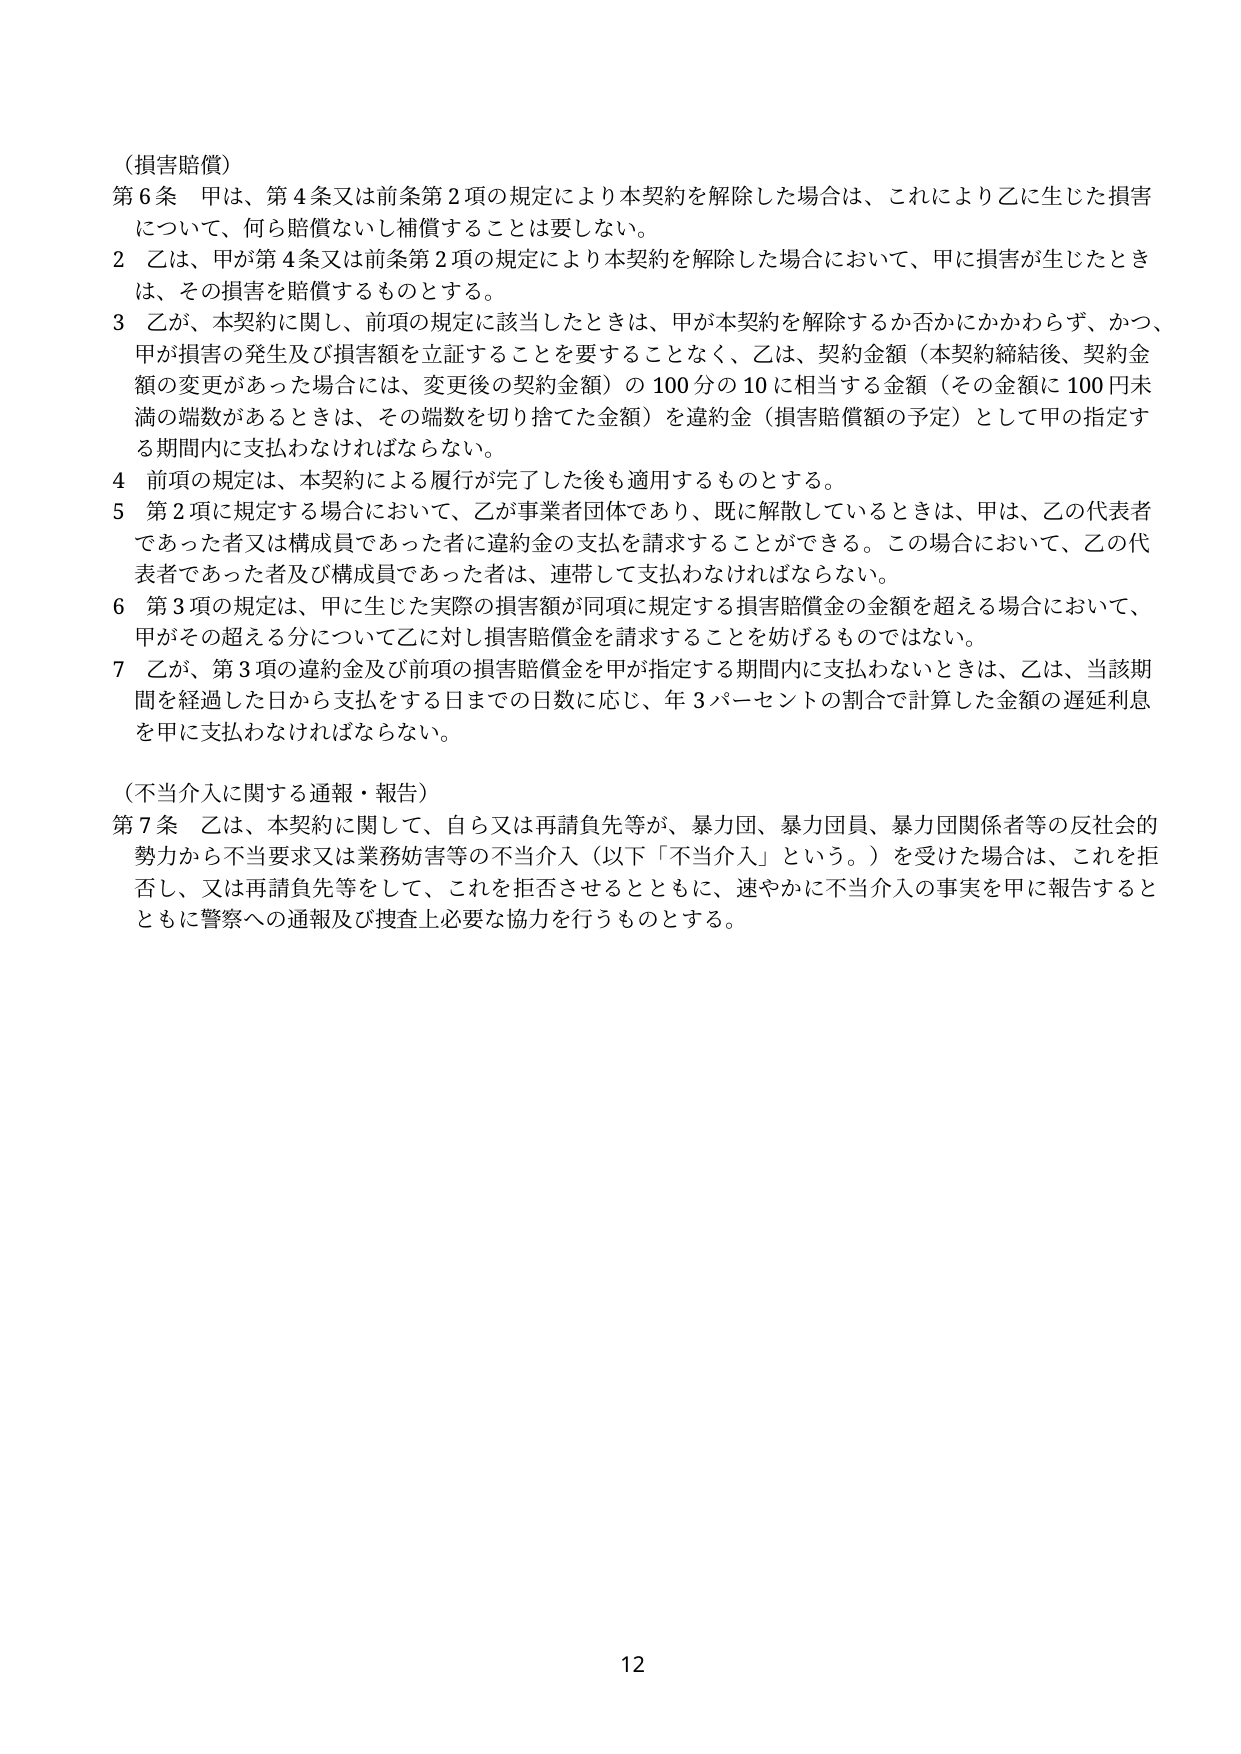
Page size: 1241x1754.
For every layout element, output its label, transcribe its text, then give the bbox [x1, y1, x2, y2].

text 7 乙が、第3項の違約金及び前項の損害賠償金を甲が指定する期間内に支払わないときは、乙は、当該期間を経過した日から支払をする日までの日数に応じ、年3パーセントの割合で計算した金額の遅延利息を甲に支払わなければならない。 [112, 652, 1153, 747]
text （不当介入に関する通報・報告） [112, 776, 1153, 808]
text （損害賠償） [112, 148, 1153, 179]
text 2 乙は、甲が第4条又は前条第2項の規定により本契約を解除した場合において、甲に損害が生じたときは、その損害を賠償するものとする。 [112, 242, 1153, 305]
text 5 第2項に規定する場合において、乙が事業者団体であり、既に解散しているときは、甲は、乙の代表者であった者又は構成員であった者に違約金の支払を請求することができる。この場合において、乙の代表者であった者及び構成員であった者は、連帯して支払わなければならない。 [112, 494, 1153, 589]
text 4 前項の規定は、本契約による履行が完了した後も適用するものとする。 [112, 463, 1153, 494]
text 6 第3項の規定は、甲に生じた実際の損害額が同項に規定する損害賠償金の金額を超える場合において、甲がその超える分について乙に対し損害賠償金を請求することを妨げるものではない。 [112, 589, 1153, 652]
text 第7条 乙は、本契約に関して、自ら又は再請負先等が、暴力団、暴力団員、暴力団関係者等の反社会的勢力から不当要求又は業務妨害等の不当介入（以下「不当介入」という。）を受けた場合は、これを拒否し、又は再請負先等をして、これを拒否させるとともに、速やかに不当介入の事実を甲に報告するとともに警察への通報及び捜査上必要な協力を行うものとする。 [112, 808, 1161, 934]
text 第6条 甲は、第4条又は前条第2項の規定により本契約を解除した場合は、これにより乙に生じた損害について、何ら賠償ないし補償することは要しない。 [112, 179, 1153, 242]
text 3 乙が、本契約に関し、前項の規定に該当したときは、甲が本契約を解除するか否かにかかわらず、かつ、甲が損害の発生及び損害額を立証することを要することなく、乙は、契約金額（本契約締結後、契約金額の変更があった場合には、変更後の契約金額）の100分の10に相当する金額（その金額に100円未満の端数があるときは、その端数を切り捨てた金額）を違約金（損害賠償額の予定）として甲の指定する期間内に支払わなければならない。 [112, 305, 1153, 463]
